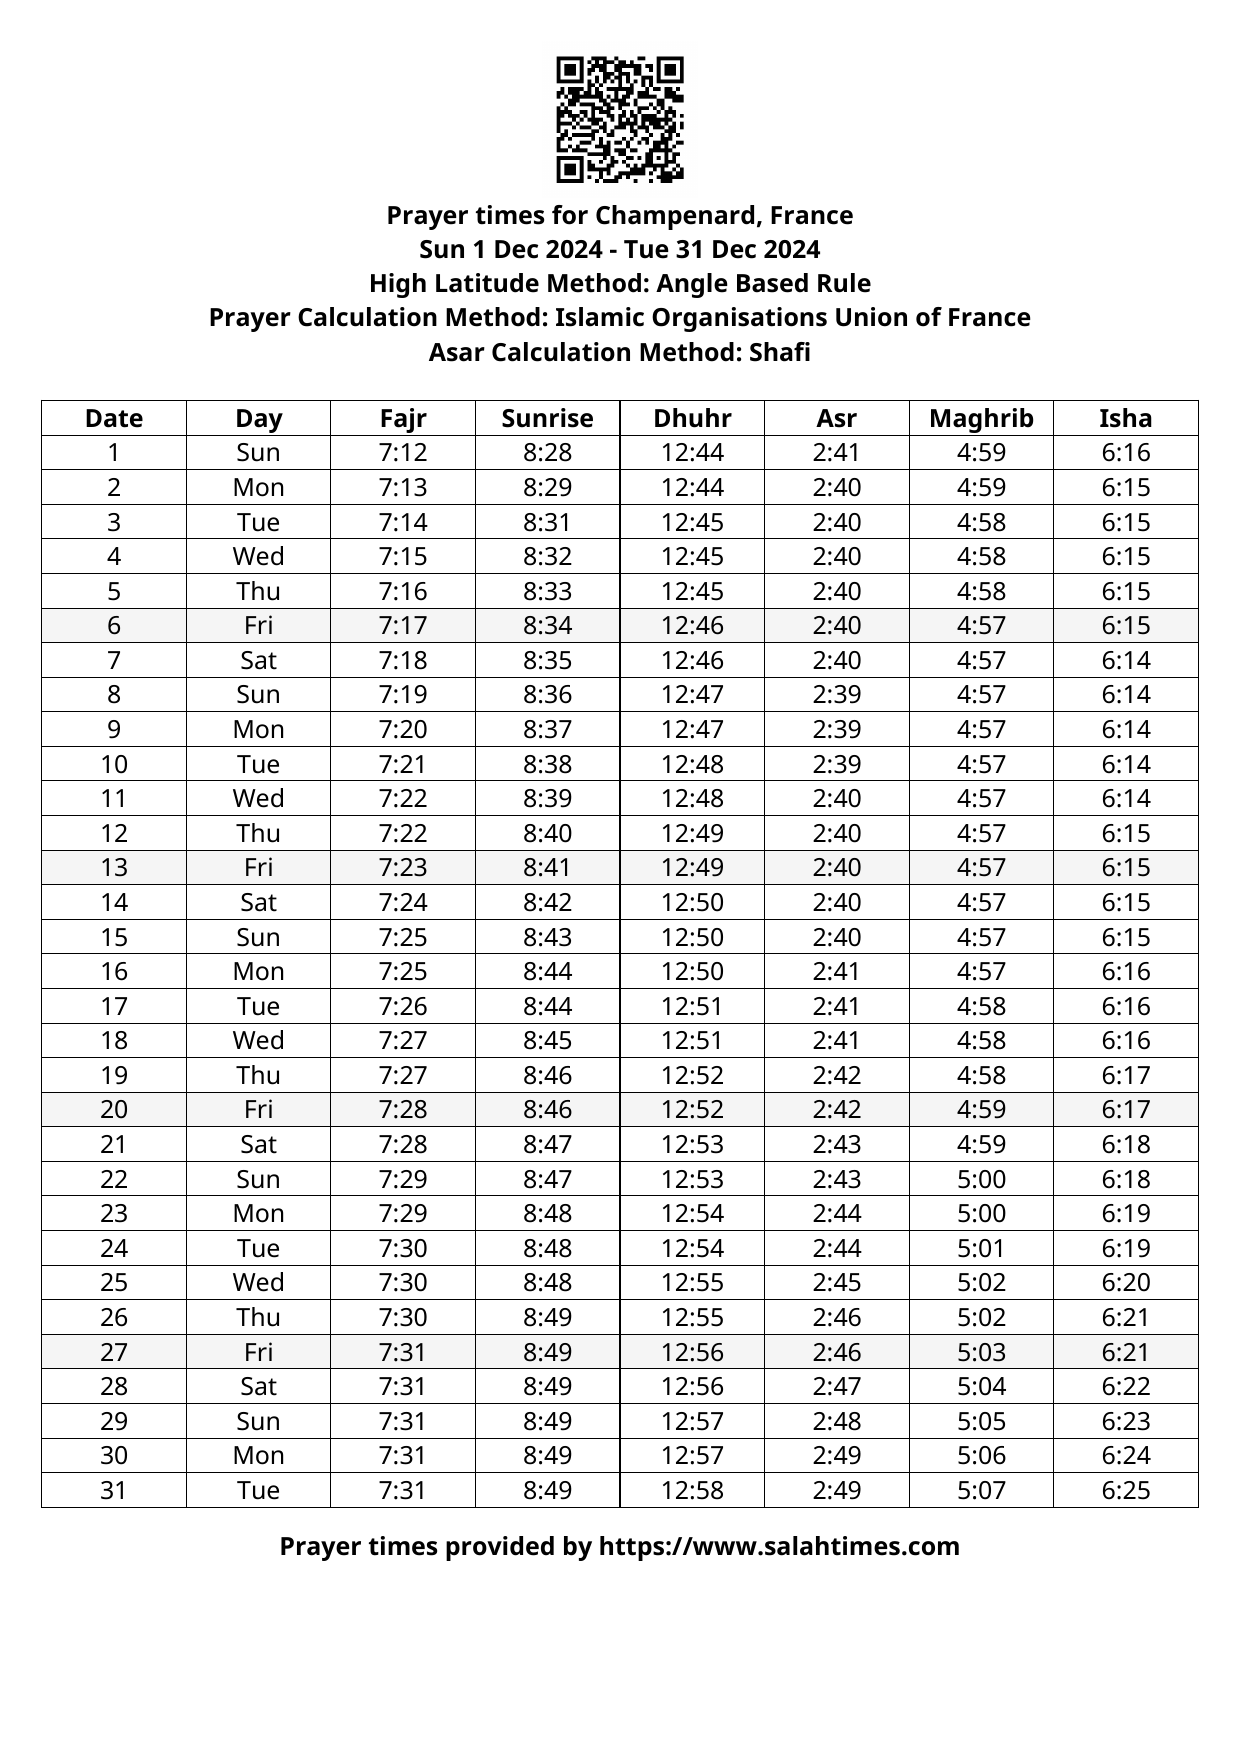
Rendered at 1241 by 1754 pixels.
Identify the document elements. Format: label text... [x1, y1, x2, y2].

table_cell 2:40 [765, 505, 909, 538]
table_cell 8:49 [476, 1335, 619, 1368]
table_cell 2 [42, 470, 186, 504]
table_cell 6:14 [1054, 781, 1198, 815]
table_cell 8:36 [476, 678, 619, 711]
table_cell 12:47 [621, 712, 764, 746]
table_cell 2:45 [765, 1266, 909, 1299]
table_cell 7:21 [331, 747, 475, 780]
table_cell Sat [187, 1127, 330, 1161]
table_cell 16 [42, 954, 186, 988]
table_cell 5 [42, 574, 186, 607]
table_cell 12:55 [621, 1266, 764, 1299]
table_header Maghrib [910, 401, 1053, 434]
table_cell 2:48 [765, 1404, 909, 1437]
table_cell 4:59 [910, 436, 1053, 469]
table_cell 3 [42, 505, 186, 538]
table_cell 6:15 [1054, 816, 1198, 849]
table_cell 6:16 [1054, 1024, 1198, 1057]
table_cell 6:23 [1054, 1404, 1198, 1437]
table_cell Wed [187, 1024, 330, 1057]
table_cell 8:49 [476, 1404, 619, 1437]
table_cell 4:59 [910, 1093, 1053, 1126]
table_cell 8:49 [476, 1369, 619, 1403]
table_cell Mon [187, 1439, 330, 1472]
table_cell 6:18 [1054, 1127, 1198, 1161]
table_cell 2:41 [765, 954, 909, 988]
table_cell Tue [187, 505, 330, 538]
table_cell 24 [42, 1231, 186, 1264]
table_cell 2:40 [765, 781, 909, 815]
table_header Date [42, 401, 186, 434]
table_cell 12:54 [621, 1196, 764, 1230]
text Prayer times for Champenard, France [42, 198, 1198, 232]
table_cell 8 [42, 678, 186, 711]
table_cell 7:30 [331, 1231, 475, 1264]
table_cell 23 [42, 1196, 186, 1230]
table_cell 6:16 [1054, 989, 1198, 1022]
table_cell 7:27 [331, 1024, 475, 1057]
table_cell 5:00 [910, 1162, 1053, 1195]
table_cell Mon [187, 470, 330, 504]
table_cell 4:57 [910, 920, 1053, 953]
table_cell 7:19 [331, 678, 475, 711]
table_cell 5:06 [910, 1439, 1053, 1472]
table_cell 2:41 [765, 1024, 909, 1057]
table_cell 2:39 [765, 678, 909, 711]
table_cell 8:49 [476, 1473, 619, 1507]
table_cell 8:39 [476, 781, 619, 815]
table_cell 31 [42, 1473, 186, 1507]
table_cell 15 [42, 920, 186, 953]
table_cell 4:58 [910, 539, 1053, 573]
table_cell 5:01 [910, 1231, 1053, 1264]
table_header Sunrise [476, 401, 619, 434]
table_cell 12:57 [621, 1439, 764, 1472]
table_cell 12:44 [621, 436, 764, 469]
table_cell 7:29 [331, 1162, 475, 1195]
table_cell Wed [187, 1266, 330, 1299]
table_cell 8:42 [476, 885, 619, 919]
table_cell 8:47 [476, 1162, 619, 1195]
table_cell 4:57 [910, 954, 1053, 988]
table_cell 8:40 [476, 816, 619, 849]
table_cell 8:44 [476, 954, 619, 988]
table_cell Wed [187, 539, 330, 573]
table_cell 5:02 [910, 1266, 1053, 1299]
table_cell 7:23 [331, 851, 475, 884]
table_cell 12:53 [621, 1162, 764, 1195]
table_cell 8:48 [476, 1231, 619, 1264]
table_cell 6:15 [1054, 609, 1198, 642]
table_cell 4:58 [910, 505, 1053, 538]
table_cell 4:58 [910, 989, 1053, 1022]
table_cell Wed [187, 781, 330, 815]
table_cell 7:26 [331, 989, 475, 1022]
table_cell 12:52 [621, 1058, 764, 1092]
table_cell 2:46 [765, 1300, 909, 1334]
table_cell 5:00 [910, 1196, 1053, 1230]
table_cell 19 [42, 1058, 186, 1092]
table_header Isha [1054, 401, 1198, 434]
table_cell 8:33 [476, 574, 619, 607]
table_cell 8:34 [476, 609, 619, 642]
table_cell Sat [187, 1369, 330, 1403]
text Asar Calculation Method: Shafi [42, 334, 1198, 368]
table_cell Tue [187, 989, 330, 1022]
table_cell 1 [42, 436, 186, 469]
table_cell 27 [42, 1335, 186, 1368]
table_cell 8:48 [476, 1266, 619, 1299]
table_cell 7:31 [331, 1473, 475, 1507]
table_cell 4:57 [910, 643, 1053, 677]
table_cell 29 [42, 1404, 186, 1437]
table_cell 2:39 [765, 747, 909, 780]
table_cell 6:16 [1054, 436, 1198, 469]
table_cell Fri [187, 851, 330, 884]
table_cell 18 [42, 1024, 186, 1057]
table_cell 7:24 [331, 885, 475, 919]
table_cell 6:17 [1054, 1058, 1198, 1092]
table_cell 6:15 [1054, 470, 1198, 504]
table_cell 2:40 [765, 816, 909, 849]
table_cell Mon [187, 1196, 330, 1230]
table_cell 7:30 [331, 1300, 475, 1334]
picture [542, 41, 699, 198]
table_cell 7:16 [331, 574, 475, 607]
table_cell 2:49 [765, 1473, 909, 1507]
table_cell 12:48 [621, 781, 764, 815]
table_cell 5:03 [910, 1335, 1053, 1368]
table_cell 6:15 [1054, 920, 1198, 953]
table_cell 4:57 [910, 712, 1053, 746]
table_cell 6:16 [1054, 954, 1198, 988]
table_cell 26 [42, 1300, 186, 1334]
table_cell 8:29 [476, 470, 619, 504]
table_cell 7:12 [331, 436, 475, 469]
table_cell 6:15 [1054, 539, 1198, 573]
table_cell 8:38 [476, 747, 619, 780]
table_cell 12:45 [621, 505, 764, 538]
table_cell 4:57 [910, 851, 1053, 884]
table_cell Fri [187, 1335, 330, 1368]
table_cell 7:30 [331, 1266, 475, 1299]
table_cell 2:49 [765, 1439, 909, 1472]
table_cell 6:18 [1054, 1162, 1198, 1195]
table_cell 7:31 [331, 1439, 475, 1472]
table_cell 12 [42, 816, 186, 849]
table_cell 14 [42, 885, 186, 919]
text Prayer Calculation Method: Islamic Organisations Union of France [42, 300, 1198, 334]
table_cell 7:22 [331, 781, 475, 815]
table_cell 4:59 [910, 1127, 1053, 1161]
table_cell 11 [42, 781, 186, 815]
table_cell 7:31 [331, 1335, 475, 1368]
table_cell 12:51 [621, 989, 764, 1022]
table_cell 5:07 [910, 1473, 1053, 1507]
table_cell 2:39 [765, 712, 909, 746]
table_cell 8:46 [476, 1058, 619, 1092]
table_cell 12:46 [621, 609, 764, 642]
table_cell 7:15 [331, 539, 475, 573]
table_cell 2:43 [765, 1127, 909, 1161]
table_cell 6:14 [1054, 747, 1198, 780]
table_cell 12:52 [621, 1093, 764, 1126]
table_cell 7 [42, 643, 186, 677]
table_cell Sun [187, 1162, 330, 1195]
table_cell 6:25 [1054, 1473, 1198, 1507]
table_cell 6:21 [1054, 1300, 1198, 1334]
table_cell 6 [42, 609, 186, 642]
table_cell 12:49 [621, 851, 764, 884]
table_cell 7:28 [331, 1127, 475, 1161]
table_cell Sun [187, 678, 330, 711]
table_cell 8:43 [476, 920, 619, 953]
table_cell 2:44 [765, 1231, 909, 1264]
table_cell Mon [187, 954, 330, 988]
table_cell 6:19 [1054, 1231, 1198, 1264]
table_cell Sat [187, 643, 330, 677]
table_cell 4:58 [910, 1058, 1053, 1092]
table_header Asr [765, 401, 909, 434]
table_cell 7:31 [331, 1404, 475, 1437]
table_cell Tue [187, 1231, 330, 1264]
table_cell 5:04 [910, 1369, 1053, 1403]
table_cell 8:37 [476, 712, 619, 746]
table_cell 7:31 [331, 1369, 475, 1403]
table_cell 12:56 [621, 1335, 764, 1368]
table_cell 8:32 [476, 539, 619, 573]
table_cell 7:25 [331, 954, 475, 988]
table_cell 21 [42, 1127, 186, 1161]
table_cell Tue [187, 1473, 330, 1507]
table_cell 2:40 [765, 609, 909, 642]
table_cell 7:14 [331, 505, 475, 538]
table_cell 25 [42, 1266, 186, 1299]
table_cell 12:46 [621, 643, 764, 677]
table_cell 8:49 [476, 1300, 619, 1334]
table_cell 4:57 [910, 816, 1053, 849]
table_cell 7:17 [331, 609, 475, 642]
table_cell 2:46 [765, 1335, 909, 1368]
table_cell 12:49 [621, 816, 764, 849]
table_cell 8:41 [476, 851, 619, 884]
table_cell 20 [42, 1093, 186, 1126]
table_cell 6:14 [1054, 712, 1198, 746]
table_cell 22 [42, 1162, 186, 1195]
table_header Fajr [331, 401, 475, 434]
table_cell Mon [187, 712, 330, 746]
table_cell 2:40 [765, 539, 909, 573]
table_cell 12:47 [621, 678, 764, 711]
table_cell Thu [187, 574, 330, 607]
table_cell 4:58 [910, 574, 1053, 607]
text Prayer times provided by https://www.salahtimes.com [42, 1528, 1198, 1563]
table_cell 4:57 [910, 678, 1053, 711]
table_cell 2:41 [765, 989, 909, 1022]
table_cell 12:51 [621, 1024, 764, 1057]
table_cell 12:54 [621, 1231, 764, 1264]
table_cell 12:50 [621, 885, 764, 919]
table_cell 12:58 [621, 1473, 764, 1507]
table_cell 8:49 [476, 1439, 619, 1472]
table_cell 6:17 [1054, 1093, 1198, 1126]
table_cell 6:22 [1054, 1369, 1198, 1403]
table_cell 2:47 [765, 1369, 909, 1403]
text Sun 1 Dec 2024 - Tue 31 Dec 2024 [42, 232, 1198, 266]
table_cell 12:44 [621, 470, 764, 504]
table_cell 6:14 [1054, 643, 1198, 677]
table_cell 7:28 [331, 1093, 475, 1126]
table_cell 5:02 [910, 1300, 1053, 1334]
table_cell 8:47 [476, 1127, 619, 1161]
table_cell 4:57 [910, 885, 1053, 919]
table_cell 4:58 [910, 1024, 1053, 1057]
table_cell 4:57 [910, 781, 1053, 815]
table_cell 8:45 [476, 1024, 619, 1057]
table_cell 2:42 [765, 1093, 909, 1126]
table_cell Thu [187, 1058, 330, 1092]
table_cell Fri [187, 1093, 330, 1126]
table_cell 2:40 [765, 851, 909, 884]
table_cell 8:44 [476, 989, 619, 1022]
table_cell 7:29 [331, 1196, 475, 1230]
table_cell 13 [42, 851, 186, 884]
table_cell 2:43 [765, 1162, 909, 1195]
table_cell 7:13 [331, 470, 475, 504]
table_cell 12:56 [621, 1369, 764, 1403]
table_cell 7:25 [331, 920, 475, 953]
table_cell 7:18 [331, 643, 475, 677]
table_cell 4:59 [910, 470, 1053, 504]
table_cell 8:46 [476, 1093, 619, 1126]
table_cell 9 [42, 712, 186, 746]
table_header Day [187, 401, 330, 434]
table_header Dhuhr [621, 401, 764, 434]
table_cell 6:21 [1054, 1335, 1198, 1368]
table_cell Sat [187, 885, 330, 919]
table_cell 28 [42, 1369, 186, 1403]
table_cell 7:20 [331, 712, 475, 746]
table_cell 12:57 [621, 1404, 764, 1437]
table_cell 4:57 [910, 747, 1053, 780]
text High Latitude Method: Angle Based Rule [42, 266, 1198, 300]
table_cell 7:22 [331, 816, 475, 849]
table_cell 6:19 [1054, 1196, 1198, 1230]
table_cell Sun [187, 1404, 330, 1437]
table_cell 6:15 [1054, 885, 1198, 919]
table_cell 8:28 [476, 436, 619, 469]
table_cell 2:40 [765, 920, 909, 953]
table_cell 12:50 [621, 920, 764, 953]
table_cell Fri [187, 609, 330, 642]
table_cell 5:05 [910, 1404, 1053, 1437]
table_cell Thu [187, 816, 330, 849]
table_cell 8:35 [476, 643, 619, 677]
table_cell Sun [187, 920, 330, 953]
table_cell 30 [42, 1439, 186, 1472]
table_cell 10 [42, 747, 186, 780]
table_cell 4 [42, 539, 186, 573]
table_cell 6:20 [1054, 1266, 1198, 1299]
table_cell 12:45 [621, 539, 764, 573]
table_cell 6:15 [1054, 505, 1198, 538]
table_cell 6:15 [1054, 574, 1198, 607]
table_cell 17 [42, 989, 186, 1022]
table_cell 6:24 [1054, 1439, 1198, 1472]
table_cell 12:45 [621, 574, 764, 607]
table_cell 12:53 [621, 1127, 764, 1161]
table_cell 12:55 [621, 1300, 764, 1334]
table_cell 2:40 [765, 574, 909, 607]
table_cell 6:14 [1054, 678, 1198, 711]
table_cell Tue [187, 747, 330, 780]
table_cell 2:40 [765, 470, 909, 504]
table_cell 2:41 [765, 436, 909, 469]
table_cell 8:48 [476, 1196, 619, 1230]
table_cell 2:40 [765, 885, 909, 919]
table_cell 2:42 [765, 1058, 909, 1092]
table_cell 6:15 [1054, 851, 1198, 884]
table_cell Sun [187, 436, 330, 469]
table_cell 2:40 [765, 643, 909, 677]
table_cell 2:44 [765, 1196, 909, 1230]
table_cell 12:50 [621, 954, 764, 988]
table_cell 8:31 [476, 505, 619, 538]
table_cell 4:57 [910, 609, 1053, 642]
table_cell 7:27 [331, 1058, 475, 1092]
table_cell Thu [187, 1300, 330, 1334]
table_cell 12:48 [621, 747, 764, 780]
